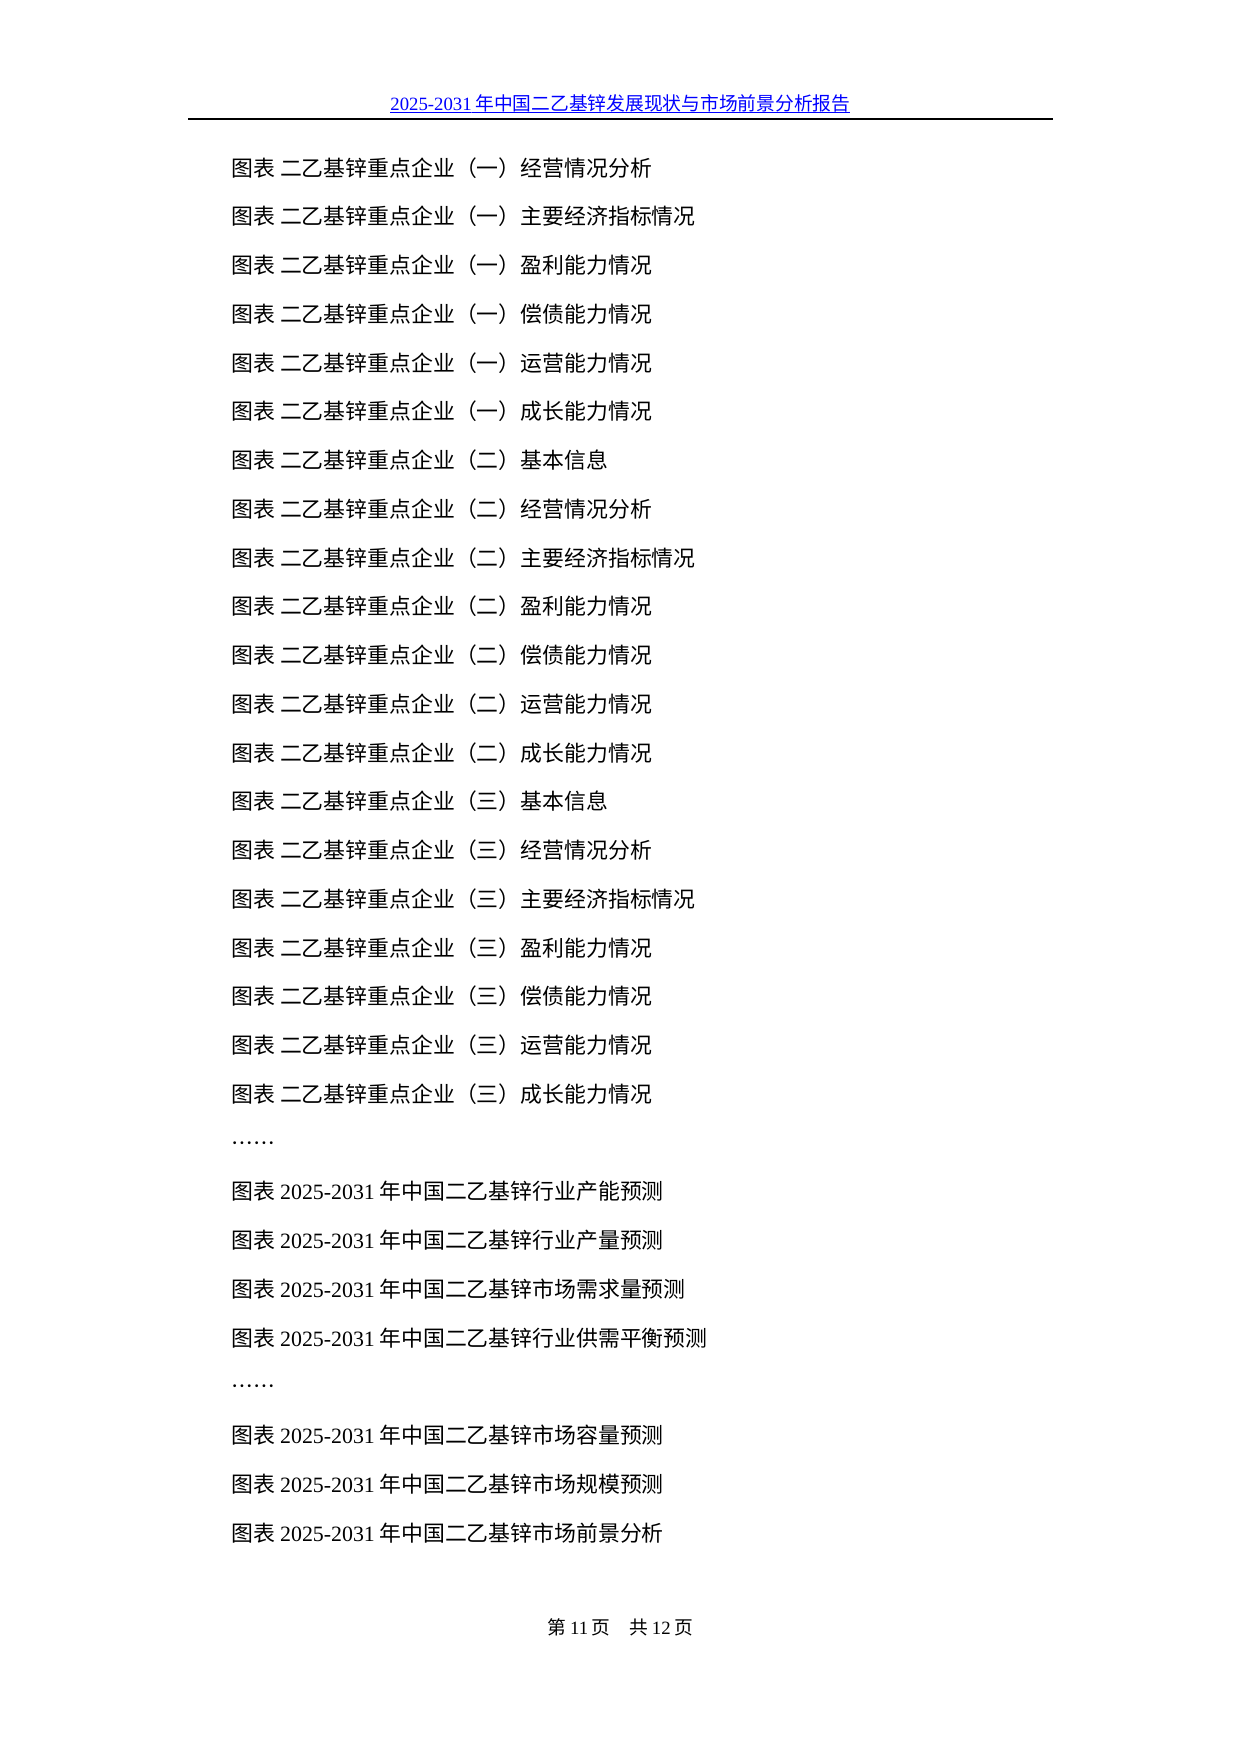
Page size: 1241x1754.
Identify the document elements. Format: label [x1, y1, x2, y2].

text [187, 150, 1053, 1548]
